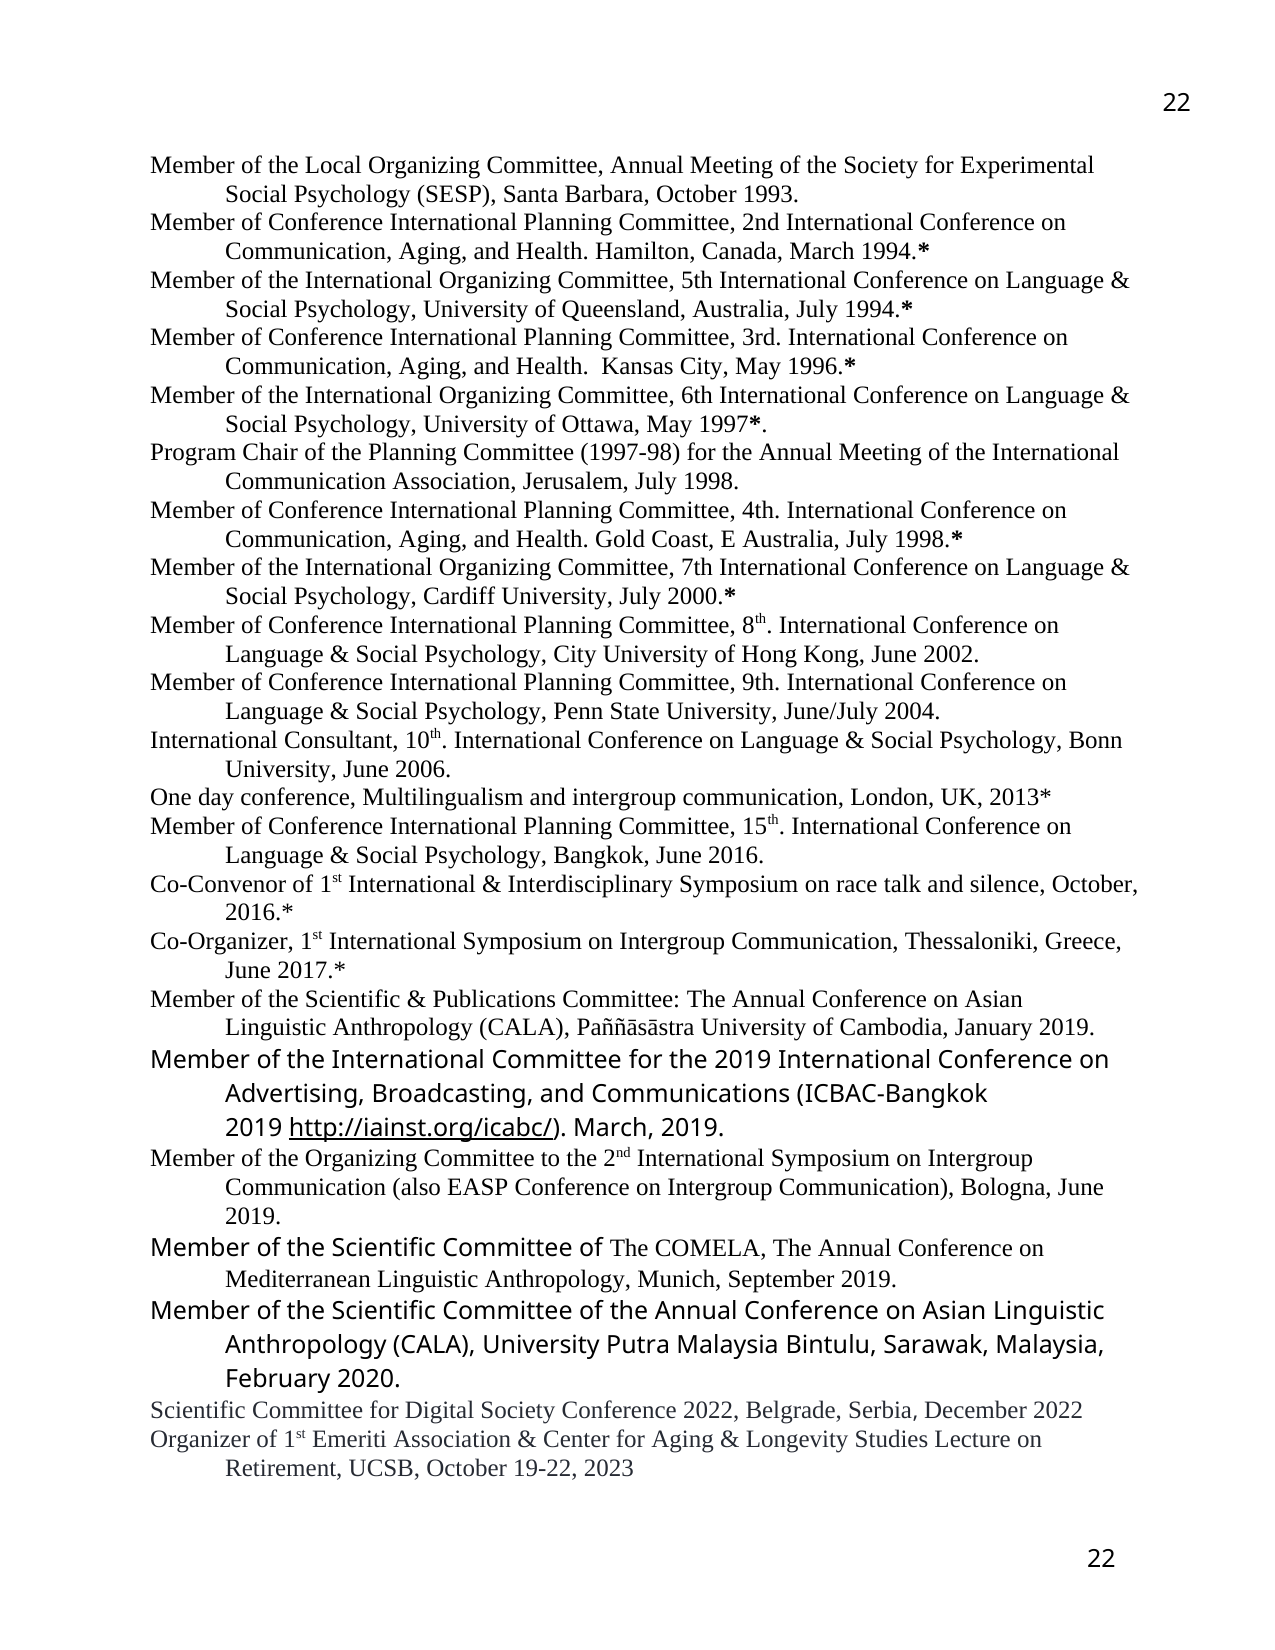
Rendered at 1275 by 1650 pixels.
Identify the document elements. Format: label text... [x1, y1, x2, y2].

text Member of the Scientific & Publications Committee: The Annual Conference on Asian Linguistic Anthropology (CALA), Paññāsāstra University of Cambodia, January 2019. [150, 984, 1116, 1041]
text Member of the International Organizing Committee, 6th International Conference on Language & Social Psychology, University of Ottawa, May 1997*. [150, 380, 1144, 437]
text Member of the Local Organizing Committee, Annual Meeting of the Society for Experimental Social Psychology (SESP), Santa Barbara, October 1993. [150, 150, 1144, 207]
text Co-Organizer, 1st International Symposium on Intergroup Communication, Thessaloniki, Greece, June 2017.* [150, 926, 1144, 984]
text Member of the International Organizing Committee, 7th International Conference on Language & Social Psychology, Cardiff University, July 2000.* [150, 552, 1144, 610]
text Member of Conference International Planning Committee, 9th. International Conference on Language & Social Psychology, , June/July 2004. [150, 667, 1144, 725]
text Program Chair of the Planning Committee (1997-98) for the Annual Meeting of the International Communication Association, , July 1998. [150, 437, 1144, 495]
text Member of Conference International Planning Committee, 4th. International Conference on Communication, Aging, and Health. Gold Coast, E Australia, July 1998.* [150, 495, 1144, 552]
text One day conference, Multilingualism and intergroup communication, London, UK, 2013* [150, 782, 1144, 811]
text Member of Conference International Planning Committee, 8th. International Conference on Language & Social Psychology, City , June 2002. [150, 610, 1144, 667]
text Member of Conference International Planning Committee, 3rd. International Conference on Communication, Aging, and Health. , May 1996.* [150, 322, 1144, 380]
text Member of the Organizing Committee to the 2nd International Symposium on Intergroup Communication (also EASP Conference on Intergroup Communication), Bologna, June 2019. [150, 1143, 1116, 1230]
text International Consultant, 10th. International Conference on Language & Social Psychology, , June 2006. [150, 725, 1144, 782]
text Member of the Scientific Committee of the Annual Conference on Asian Linguistic Anthropology (CALA), University Putra Malaysia Bintulu, Sarawak, Malaysia, February 2020. [150, 1292, 1116, 1395]
text Scientific Committee for Digital Society Conference 2022, Belgrade, Serbia, December 2022 [150, 1395, 1116, 1424]
text Member of the International Organizing Committee, 5th International Conference on Language & Social Psychology, University of Queensland, Australia, July 1994.* [150, 265, 1144, 322]
text Member of Conference International Planning Committee, 15th. International Conference on Language & Social Psychology, Bangkok, June 2016. [150, 811, 1144, 869]
text Member of the International Committee for the 2019 International Conference on Advertising, Broadcasting, and Communications (ICBAC-Bangkok 2019 http://iainst.org/icabc/). March, 2019. [150, 1041, 1116, 1143]
text Member of Conference International Planning Committee, 2nd International Conference on Communication, Aging, and Health. , March 1994.* [150, 207, 1144, 265]
text Co-Convenor of 1st International & Interdisciplinary Symposium on race talk and silence, October, 2016.* [150, 869, 1144, 926]
text Member of the Scientific Committee of The COMELA, The Annual Conference on Mediterranean Linguistic Anthropology, Munich, September 2019. [150, 1230, 1144, 1292]
text Organizer of 1st Emeriti Association & Center for Aging & Longevity Studies Lecture on Retirement, UCSB, October 19-22, 2023 [150, 1424, 1116, 1482]
